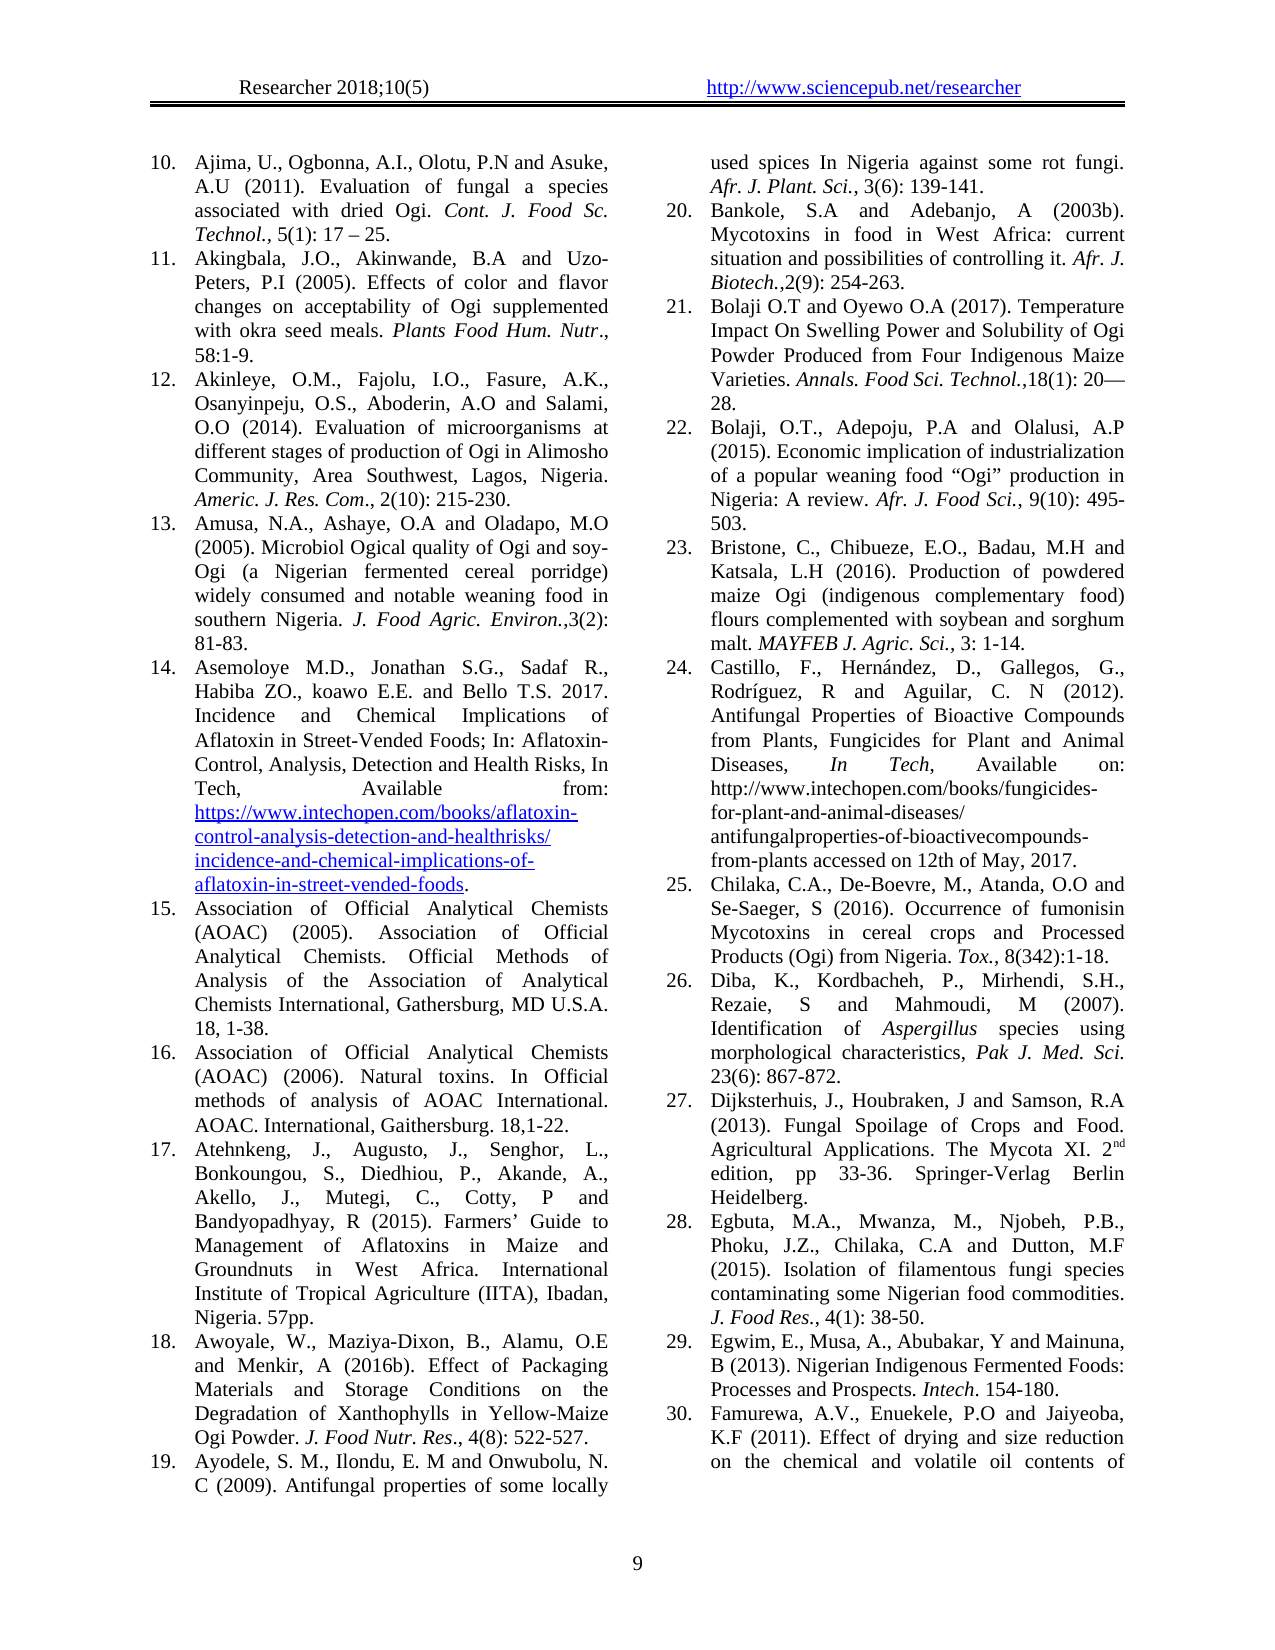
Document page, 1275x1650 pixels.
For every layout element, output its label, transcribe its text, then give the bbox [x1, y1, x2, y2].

list Bankole, S.A and Adebanjo, A (2003b). Mycotoxins in food in West Africa: current situation and possibilities of controlling it. Afr. J. Biotech.,2(9): 254-263. [666, 198, 1125, 294]
list Atehnkeng, J., Augusto, J., Senghor, L., Bonkoungou, S., Diedhiou, P., Akande, A., Akello, J., Mutegi, C., Cotty, P and Bandyopadhyay, R (2015). Farmers’ Guide to Management of Aflatoxins in Maize and Groundnuts in West Africa. International Institute of Tropical Agriculture (IITA), Ibadan, Nigeria. 57pp. [150, 1137, 609, 1329]
list Akinleye, O.M., Fajolu, I.O., Fasure, A.K., Osanyinpeju, O.S., Aboderin, A.O and Salami, O.O (2014). Evaluation of microorganisms at different stages of production of Ogi in Alimosho Community, Area Southwest, Lagos, Nigeria. Americ. J. Res. Com., 2(10): 215-230. [150, 367, 609, 511]
list Egwim, E., Musa, A., Abubakar, Y and Mainuna, B (2013). Nigerian Indigenous Fermented Foods: Processes and Prospects. Intech. 154-180. [666, 1329, 1125, 1401]
list Bolaji O.T and Oyewo O.A (2017). Temperature Impact On Swelling Power and Solubility of Ogi Powder Produced from Four Indigenous Maize Varieties. Annals. Food Sci. Technol.,18(1): 20—28. [666, 294, 1125, 415]
list Ayodele, S. M., Ilondu, E. M and Onwubolu, N. C (2009). Antifungal properties of some locally used spices In Nigeria against some rot fungi. Afr. J. Plant. Sci., 3(6): 139-141. [150, 1449, 609, 1497]
list Chilaka, C.A., De-Boevre, M., Atanda, O.O and Se-Saeger, S (2016). Occurrence of fumonisin Mycotoxins in cereal crops and Processed Products (Ogi) from Nigeria. Tox., 8(342):1-18. [666, 872, 1125, 968]
list Awoyale, W., Maziya-Dixon, B., Alamu, O.E and Menkir, A (2016b). Effect of Packaging Materials and Storage Conditions on the Degradation of Xanthophylls in Yellow-Maize Ogi Powder. J. Food Nutr. Res., 4(8): 522-527. [150, 1329, 609, 1449]
list Amusa, N.A., Ashaye, O.A and Oladapo, M.O (2005). Microbiol Ogical quality of Ogi and soy-Ogi (a Nigerian fermented cereal porridge) widely consumed and notable weaning food in southern Nigeria. J. Food Agric. Environ.,3(2): 81-83. [150, 511, 609, 655]
list Ajima, U., Ogbonna, A.I., Olotu, P.N and Asuke, A.U (2011). Evaluation of fungal a species associated with dried Ogi. Cont. J. Food Sc. Technol., 5(1): 17 – 25. [150, 150, 609, 246]
list Association of Official Analytical Chemists (AOAC) (2006). Natural toxins. In Official methods of analysis of AOAC International. AOAC. International, Gaithersburg. 18,1-22. [150, 1040, 609, 1137]
list Bristone, C., Chibueze, E.O., Badau, M.H and Katsala, L.H (2016). Production of powdered maize Ogi (indigenous complementary food) flours complemented with soybean and sorghum malt. MAYFEB J. Agric. Sci., 3: 1-14. [666, 535, 1125, 655]
list Egbuta, M.A., Mwanza, M., Njobeh, P.B., Phoku, J.Z., Chilaka, C.A and Dutton, M.F (2015). Isolation of filamentous fungi species contaminating some Nigerian food commodities. J. Food Res., 4(1): 38-50. [666, 1209, 1125, 1329]
list Castillo, F., Hernández, D., Gallegos, G., Rodríguez, R and Aguilar, C. N (2012). Antifungal Properties of Bioactive Compounds from Plants, Fungicides for Plant and Animal Diseases, In Tech, Available on: http://www.intechopen.com/books/fungicides-for-plant-and-animal-diseases/antifungalproperties-of-bioactivecompounds-from-plants accessed on 12th of May, 2017. [666, 655, 1125, 872]
list Akingbala, J.O., Akinwande, B.A and Uzo-Peters, P.I (2005). Effects of color and flavor changes on acceptability of Ogi supplemented with okra seed meals. Plants Food Hum. Nutr., 58:1-9. [150, 246, 609, 367]
list Bolaji, O.T., Adepoju, P.A and Olalusi, A.P (2015). Economic implication of industrialization of a popular weaning food “Ogi” production in Nigeria: A review. Afr. J. Food Sci., 9(10): 495-503. [666, 415, 1125, 535]
list Asemoloye M.D., Jonathan S.G., Sadaf R., Habiba ZO., koawo E.E. and Bello T.S. 2017. Incidence and Chemical Implications of Aflatoxin in Street-Vended Foods; In: Aflatoxin-Control, Analysis, Detection and Health Risks, In Tech, Available from: https://www.intechopen.com/books/aflatoxin-control-analysis-detection-and-healthrisks/incidence-and-chemical-implications-of-aflatoxin-in-street-vended-foods. [150, 655, 609, 896]
list Association of Official Analytical Chemists (AOAC) (2005). Association of Official Analytical Chemists. Official Methods of Analysis of the Association of Analytical Chemists International, Gathersburg, MD U.S.A. 18, 1-38. [150, 896, 609, 1040]
list Dijksterhuis, J., Houbraken, J and Samson, R.A (2013). Fungal Spoilage of Crops and Food. Agricultural Applications. The Mycota XI. 2nd edition, pp 33-36. Springer-Verlag Berlin Heidelberg. [666, 1088, 1125, 1209]
list Diba, K., Kordbacheh, P., Mirhendi, S.H., Rezaie, S and Mahmoudi, M (2007). Identification of Aspergillus species using morphological characteristics, Pak J. Med. Sci. 23(6): 867-872. [666, 968, 1125, 1088]
list Ayodele, S. M., Ilondu, E. M and Onwubolu, N. C (2009). Antifungal properties of some locally used spices In Nigeria against some rot fungi. Afr. J. Plant. Sci., 3(6): 139-141. [666, 150, 1125, 198]
